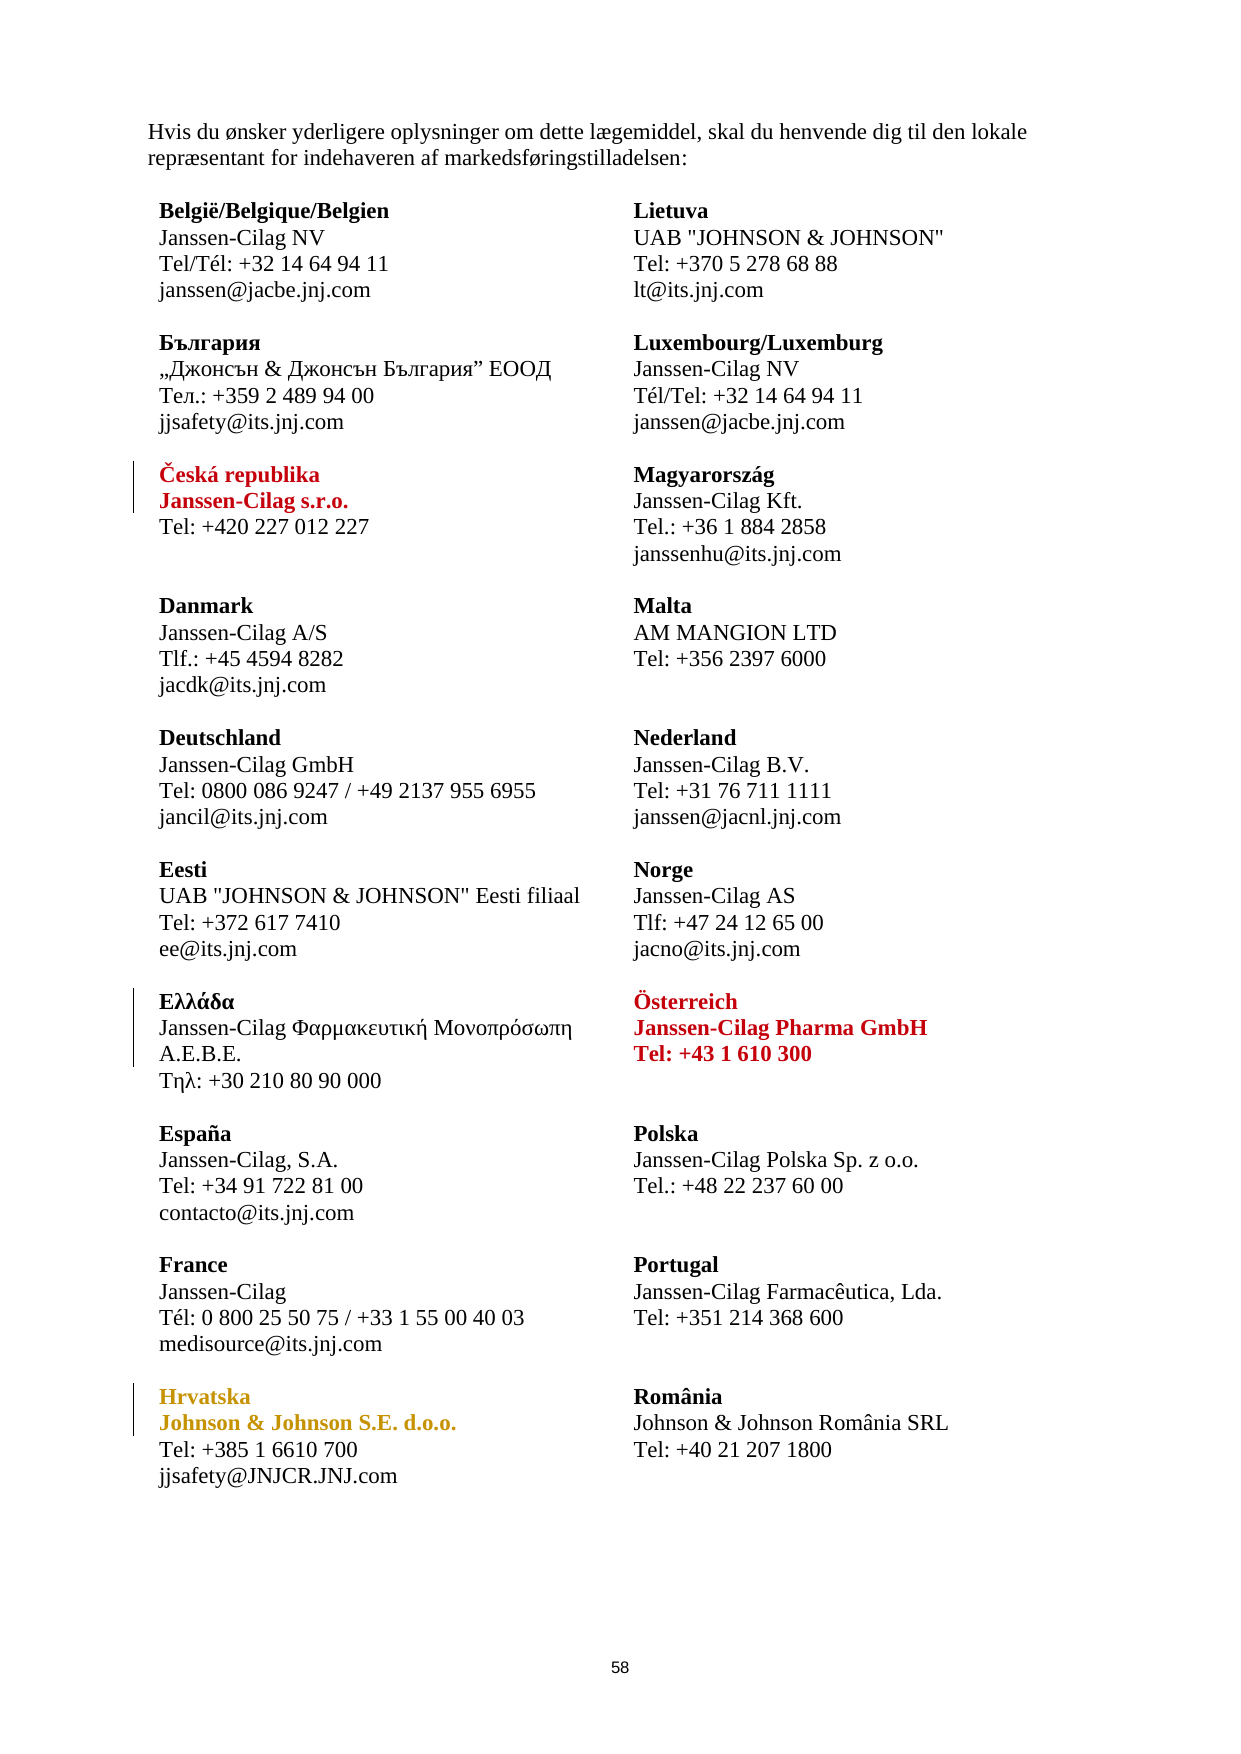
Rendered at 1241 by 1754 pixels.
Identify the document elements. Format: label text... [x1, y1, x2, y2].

table_cell France Janssen-Cilag Tél: 0 800 25 50 75 / +33 1 55 00 40 03 medisource@its.jnj.com [148, 1251, 622, 1383]
table_header Lietuva UAB "JOHNSON & JOHNSON" Tel: +370 5 278 68 88 lt@its.jnj.com [622, 197, 1093, 329]
table_cell Eesti UAB "JOHNSON & JOHNSON" Eesti filiaal Tel: +372 617 7410 ee@its.jnj.com [148, 856, 622, 988]
table_cell România Johnson & Johnson România SRL Tel: +40 21 207 1800 [622, 1383, 1093, 1515]
table_cell Hrvatska Johnson & Johnson S.E. d.o.o. Tel: +385 1 6610 700 jjsafety@JNJCR.JNJ.com [148, 1383, 622, 1515]
table_cell Magyarország Janssen-Cilag Kft. Tel.: +36 1 884 2858 janssenhu@its.jnj.com [622, 461, 1093, 592]
table_cell Česká republika Janssen-Cilag s.r.o. Tel: +420 227 012 227 [148, 461, 622, 592]
table_cell Portugal Janssen-Cilag Farmacêutica, Lda. Tel: +351 214 368 600 [622, 1251, 1093, 1383]
text Hvis du ønsker yderligere oplysninger om dette lægemiddel, skal du henvende dig til den lokale repræsentant for indehaveren af markedsføringstilladelsen: [148, 118, 1092, 171]
table_cell Deutschland Janssen-Cilag GmbH Tel: 0800 086 9247 / +49 2137 955 6955 jancil@its.jnj.com [148, 724, 622, 856]
table_cell Polska Janssen-Cilag Polska Sp. z o.o. Tel.: +48 22 237 60 00 [622, 1120, 1093, 1251]
table_header België/Belgique/Belgien Janssen-Cilag NV Tel/Tél: +32 14 64 94 11 janssen@jacbe.jnj.com [148, 197, 622, 329]
table_cell Danmark Janssen-Cilag A/S Tlf.: +45 4594 8282 jacdk@its.jnj.com [148, 593, 622, 724]
table_cell Nederland Janssen-Cilag B.V. Tel: +31 76 711 1111 janssen@jacnl.jnj.com [622, 724, 1093, 856]
table_cell Malta AM MANGION LTD Tel: +356 2397 6000 [622, 593, 1093, 724]
table_cell Ελλάδα Janssen-Cilag Φαρμακευτική Μονοπρόσωπη Α.Ε.Β.Ε. Tηλ: +30 210 80 90 000 [148, 988, 622, 1119]
table_cell Luxembourg/Luxemburg Janssen-Cilag NV Tél/Tel: +32 14 64 94 11 janssen@jacbe.jnj.com [622, 329, 1093, 461]
table_cell Norge Janssen-Cilag AS Tlf: +47 24 12 65 00 jacno@its.jnj.com [622, 856, 1093, 988]
table_cell Österreich Janssen-Cilag Pharma GmbH Tel: +43 1 610 300 [622, 988, 1093, 1119]
table_cell España Janssen-Cilag, S.A. Tel: +34 91 722 81 00 contacto@its.jnj.com [148, 1120, 622, 1251]
table_cell България „Джонсън & Джонсън България” ЕООД Тел.: +359 2 489 94 00 jjsafety@its.jnj.com [148, 329, 622, 461]
